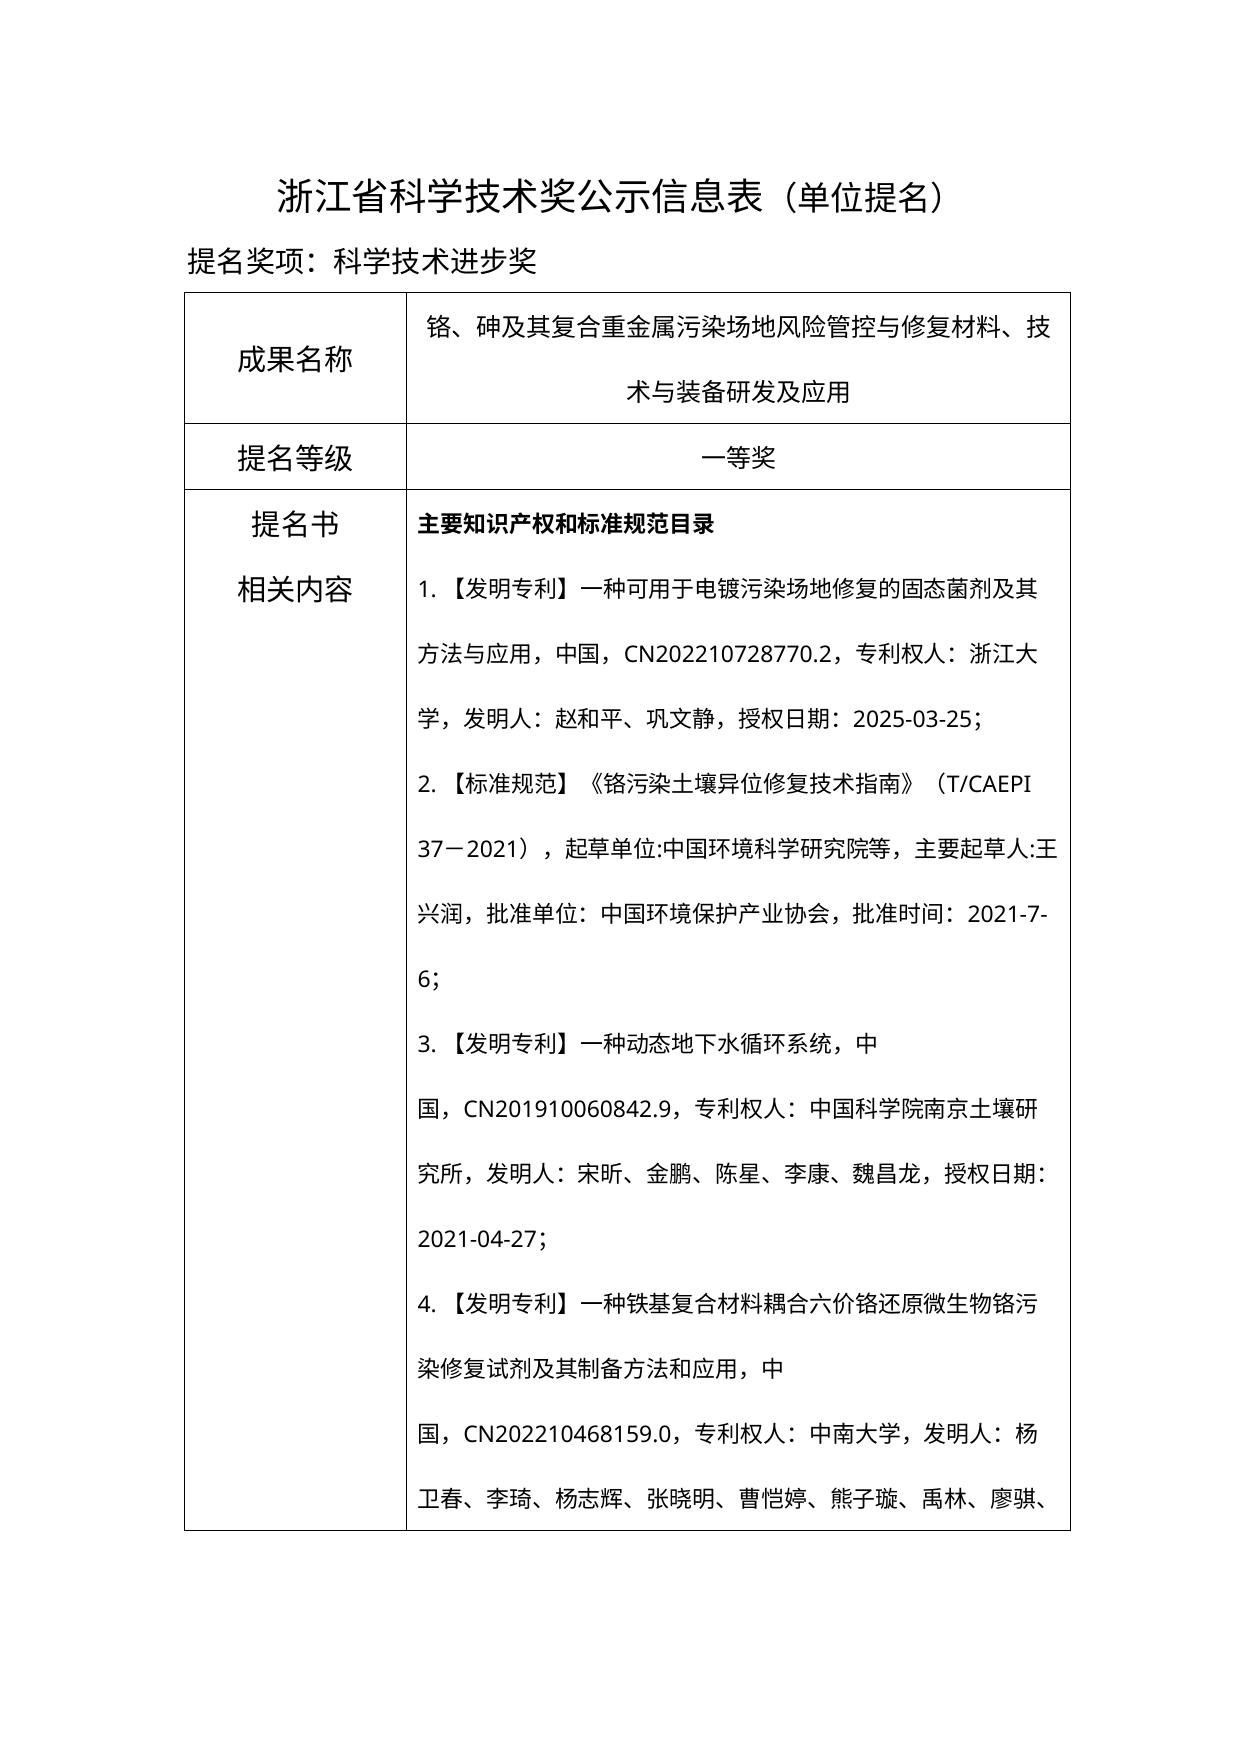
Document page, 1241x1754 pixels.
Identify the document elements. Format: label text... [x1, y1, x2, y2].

text 提名奖项：科学技术进步奖 [187, 227, 1053, 292]
table_header 成果名称 [185, 293, 406, 423]
table_header 铬、砷及其复合重金属污染场地风险管控与修复材料、技术与装备研发及应用 [407, 293, 1070, 423]
table_cell 提名书 相关内容 [185, 490, 406, 1530]
text 浙江省科学技术奖公示信息表（单位提名） [187, 162, 1053, 227]
table_cell 一等奖 [407, 424, 1070, 489]
table_cell 提名等级 [185, 424, 406, 489]
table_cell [407, 490, 1070, 1530]
